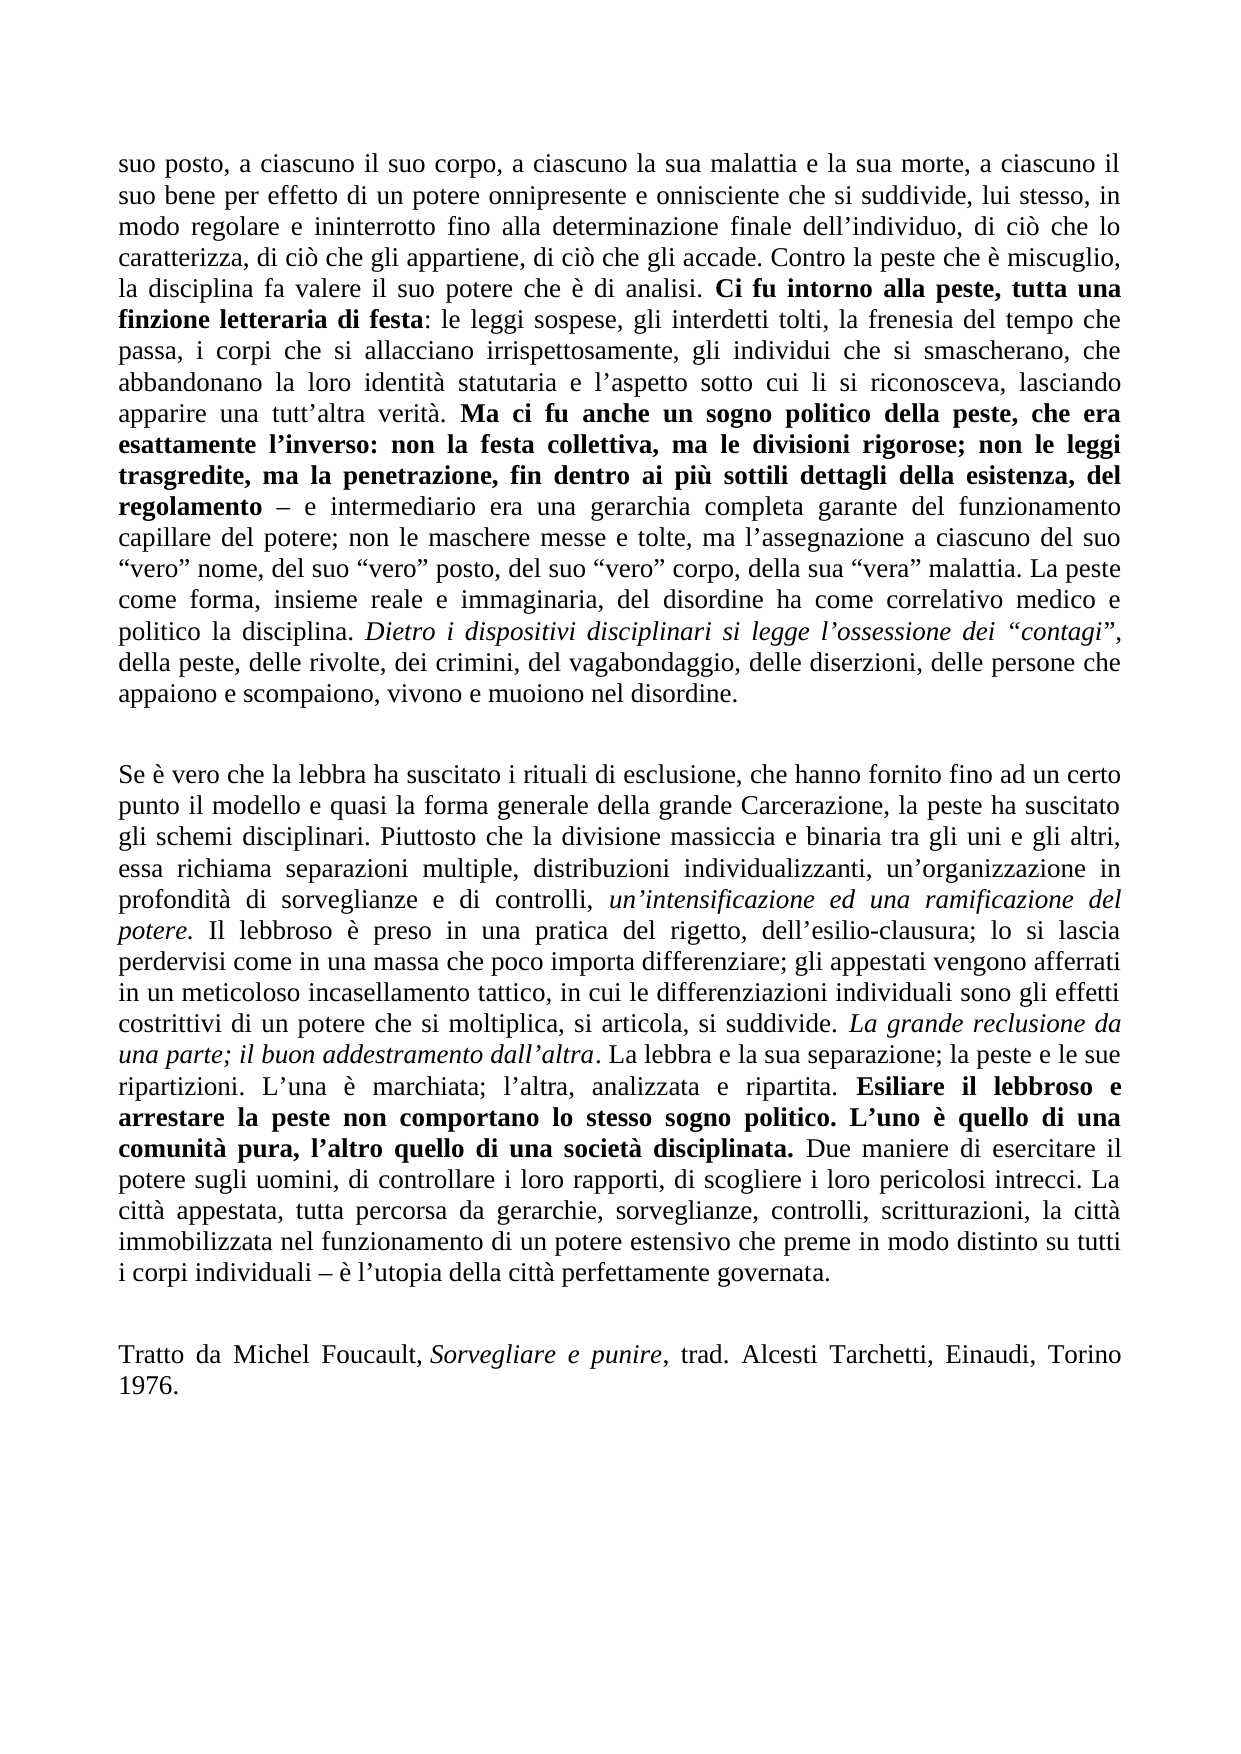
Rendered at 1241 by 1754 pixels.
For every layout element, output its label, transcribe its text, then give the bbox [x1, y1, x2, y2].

text Tratto da Michel Foucault, Sorvegliare e punire, trad. Alcesti Tarchetti, Einaudi, Torino 1976. [118, 1338, 1122, 1400]
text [118, 148, 1122, 708]
text Se è vero che la lebbra ha suscitato i rituali di esclusione, che hanno fornito fino ad un certo punto il modello e quasi la forma generale della grande Carcerazione, la peste ha suscitato gli schemi disciplinari. Piuttosto che la divisione massiccia e binaria tra gli uni e gli altri, essa richiama separazioni multiple, distribuzioni individualizzanti, un’organizzazione in profondità di sorveglianze e di controlli, un’intensificazione ed una ramificazione del potere. Il lebbroso è preso in una pratica del rigetto, dell’esilio-clausura; lo si lascia perdervisi come in una massa che poco importa differenziare; gli appestati vengono afferrati in un meticoloso incasellamento tattico, in cui le differenziazioni individuali sono gli effetti costrittivi di un potere che si moltiplica, si articola, si suddivide. La grande reclusione da una parte; il buon addestramento dall’altra. La lebbra e la sua separazione; la peste e le sue ripartizioni. L’una è marchiata; l’altra, analizzata e ripartita. Esiliare il lebbroso e arrestare la peste non comportano lo stesso sogno politico. L’uno è quello di una comunità pura, l’altro quello di una società disciplinata. Due maniere di esercitare il potere sugli uomini, di controllare i loro rapporti, di scogliere i loro pericolosi intrecci. La città appestata, tutta percorsa da gerarchie, sorveglianze, controlli, scritturazioni, la città immobilizzata nel funzionamento di un potere estensivo che preme in modo distinto su tutti i corpi individuali – è l’utopia della città perfettamente governata. [118, 758, 1122, 1288]
